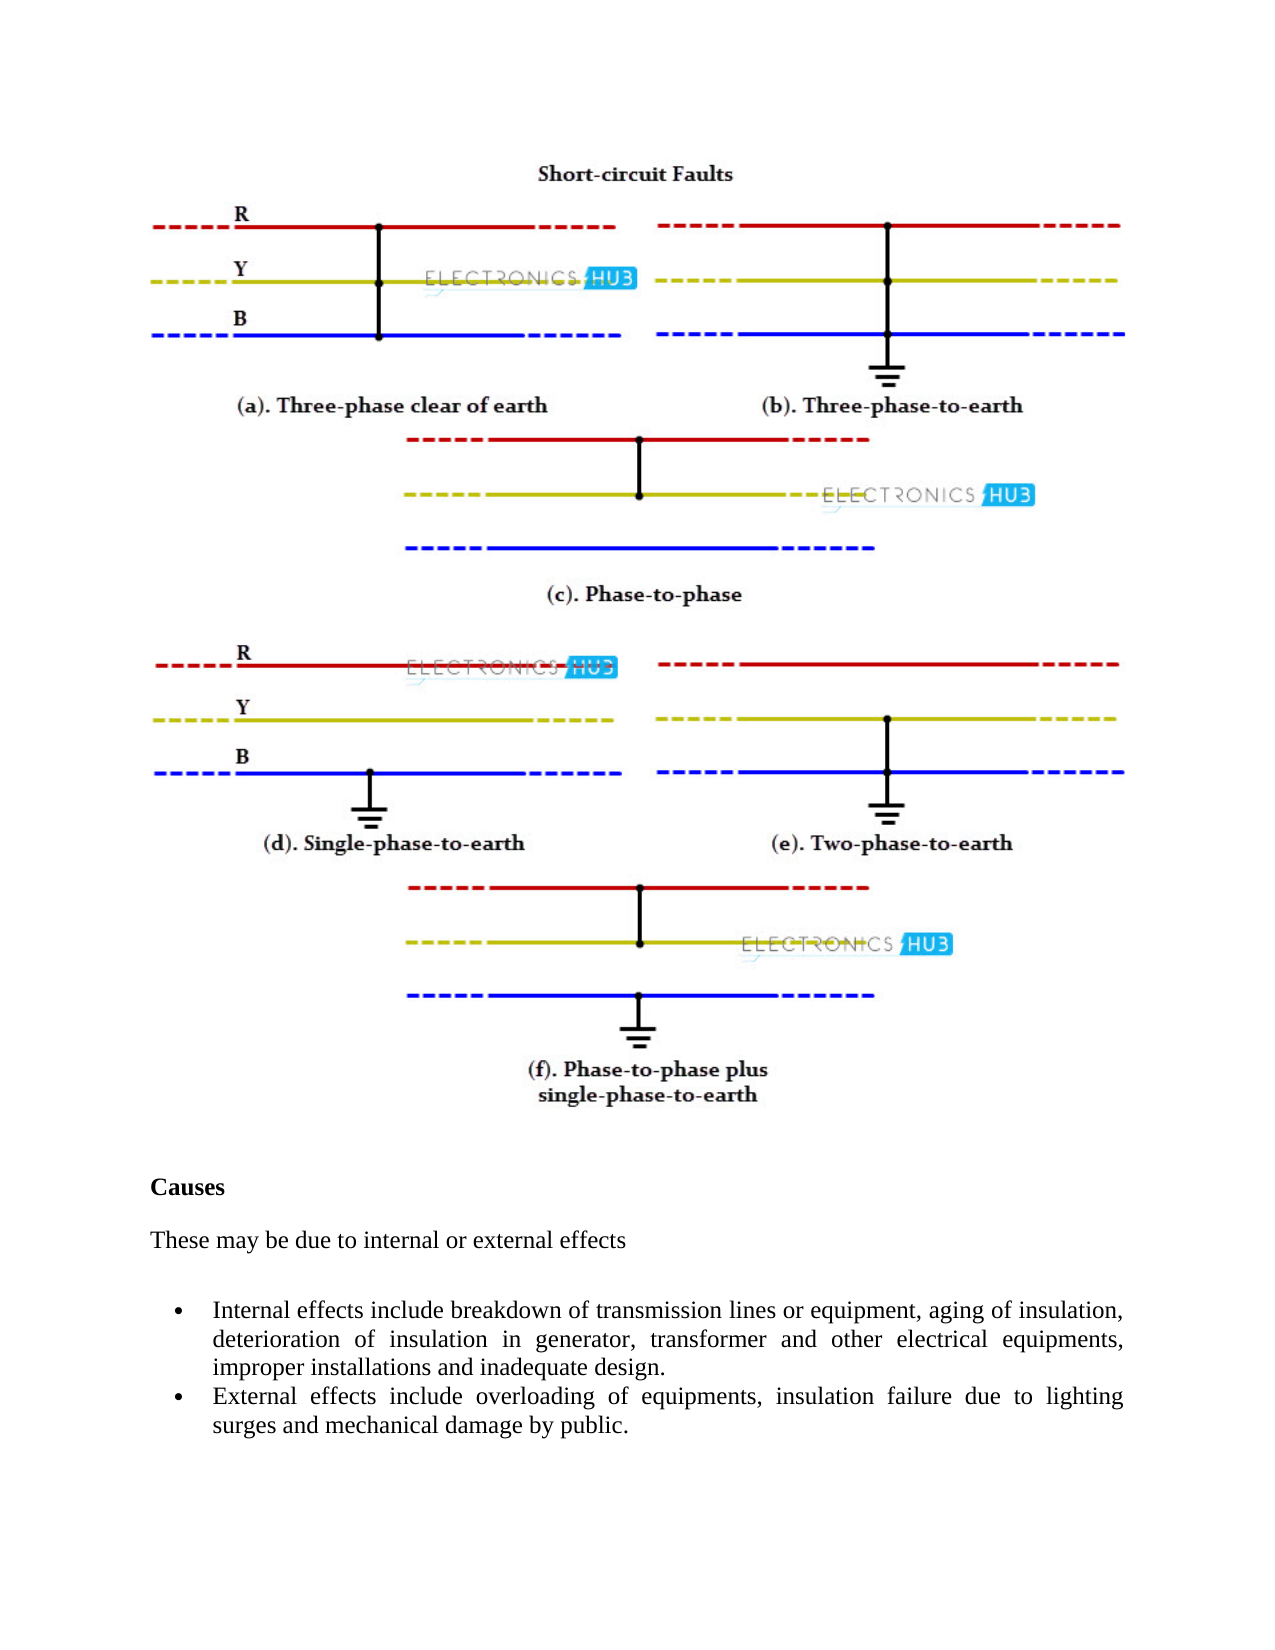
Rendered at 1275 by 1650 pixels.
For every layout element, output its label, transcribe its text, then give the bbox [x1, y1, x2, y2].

text Causes [150, 1172, 1125, 1201]
picture [150, 150, 1125, 616]
list Internal effects include breakdown of transmission lines or equipment, aging of insulation, deterioration of insulation in generator, transformer and other electrical equipments, improper installations and inadequate design. [175, 1295, 1125, 1381]
text These may be due to internal or external effects [150, 1226, 1125, 1254]
picture [150, 640, 1125, 1119]
list External effects include overloading of equipments, insulation failure due to lighting surges and mechanical damage by public. [175, 1381, 1125, 1439]
